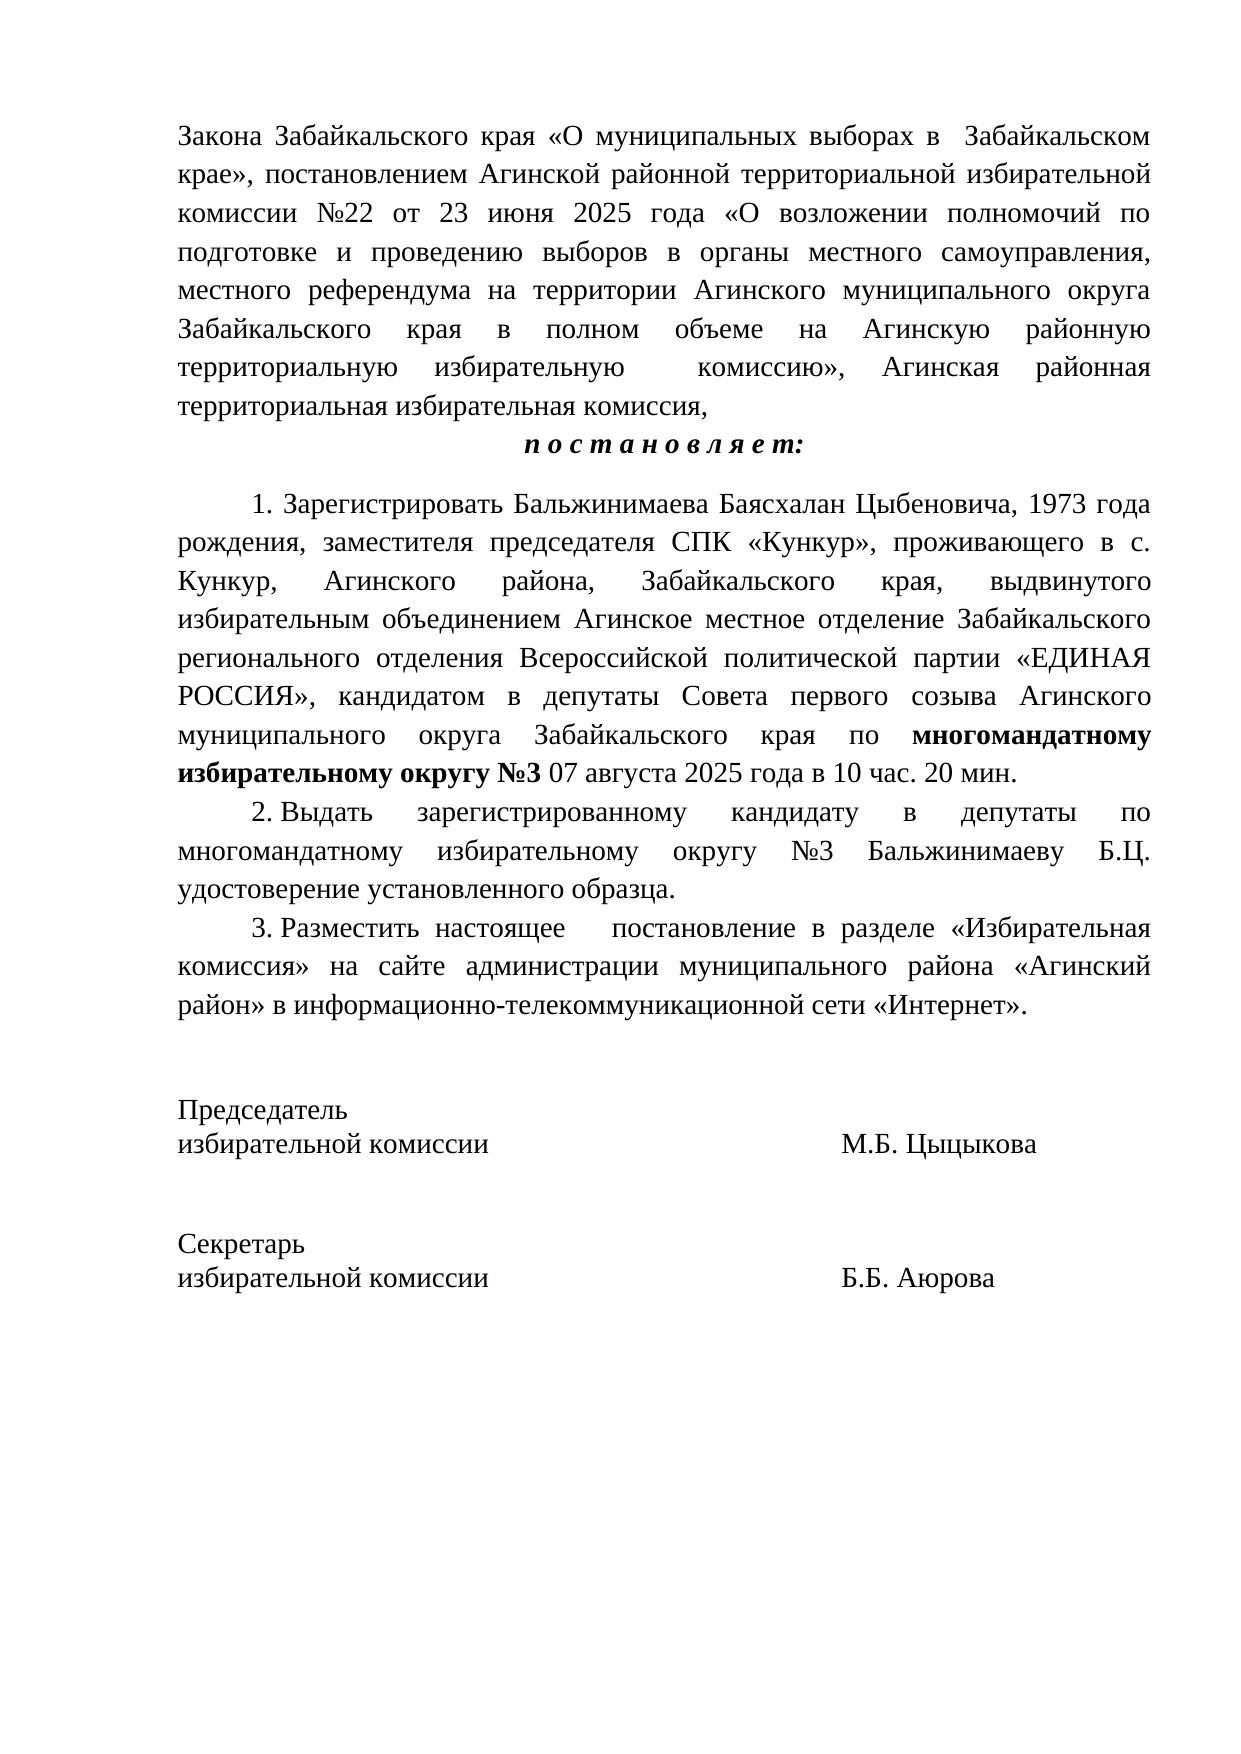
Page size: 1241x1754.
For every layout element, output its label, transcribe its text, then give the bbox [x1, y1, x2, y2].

text 3. Разместить настоящее постановление в разделе «Избирательная комиссия» на сайте администрации муниципального района «Агинский район» в информационно-телекоммуникационной сети «Интернет». [177, 910, 1152, 1020]
text избирательной комиссии Б.Б. Аюрова [177, 1260, 1152, 1294]
text 2. Выдать зарегистрированному кандидату в депутаты по многомандатному избирательному округу №3 Бальжинимаеву Б.Ц. удостоверение установленного образца. [177, 794, 1152, 905]
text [177, 118, 1152, 421]
text Секретарь [177, 1227, 1152, 1260]
text Председатель [177, 1092, 1152, 1126]
text 1. Зарегистрировать Бальжинимаева Баясхалан Цыбеновича, 1973 года рождения, заместителя председателя СПК «Кункур», проживающего в с. Кункур, Агинского района, Забайкальского края, выдвинутого избирательным объединением Агинское местное отделение Забайкальского регионального отделения Всероссийской политической партии «ЕДИНАЯ РОССИЯ», кандидатом в депутаты Совета первого созыва Агинского муниципального округа Забайкальского края по многомандатному избирательному округу №3 07 августа 2025 года в 10 час. 20 мин. [177, 486, 1152, 789]
text избирательной комиссии М.Б. Цыцыкова [177, 1126, 1152, 1159]
text п о с т а н о в л я е т: [177, 426, 1152, 460]
